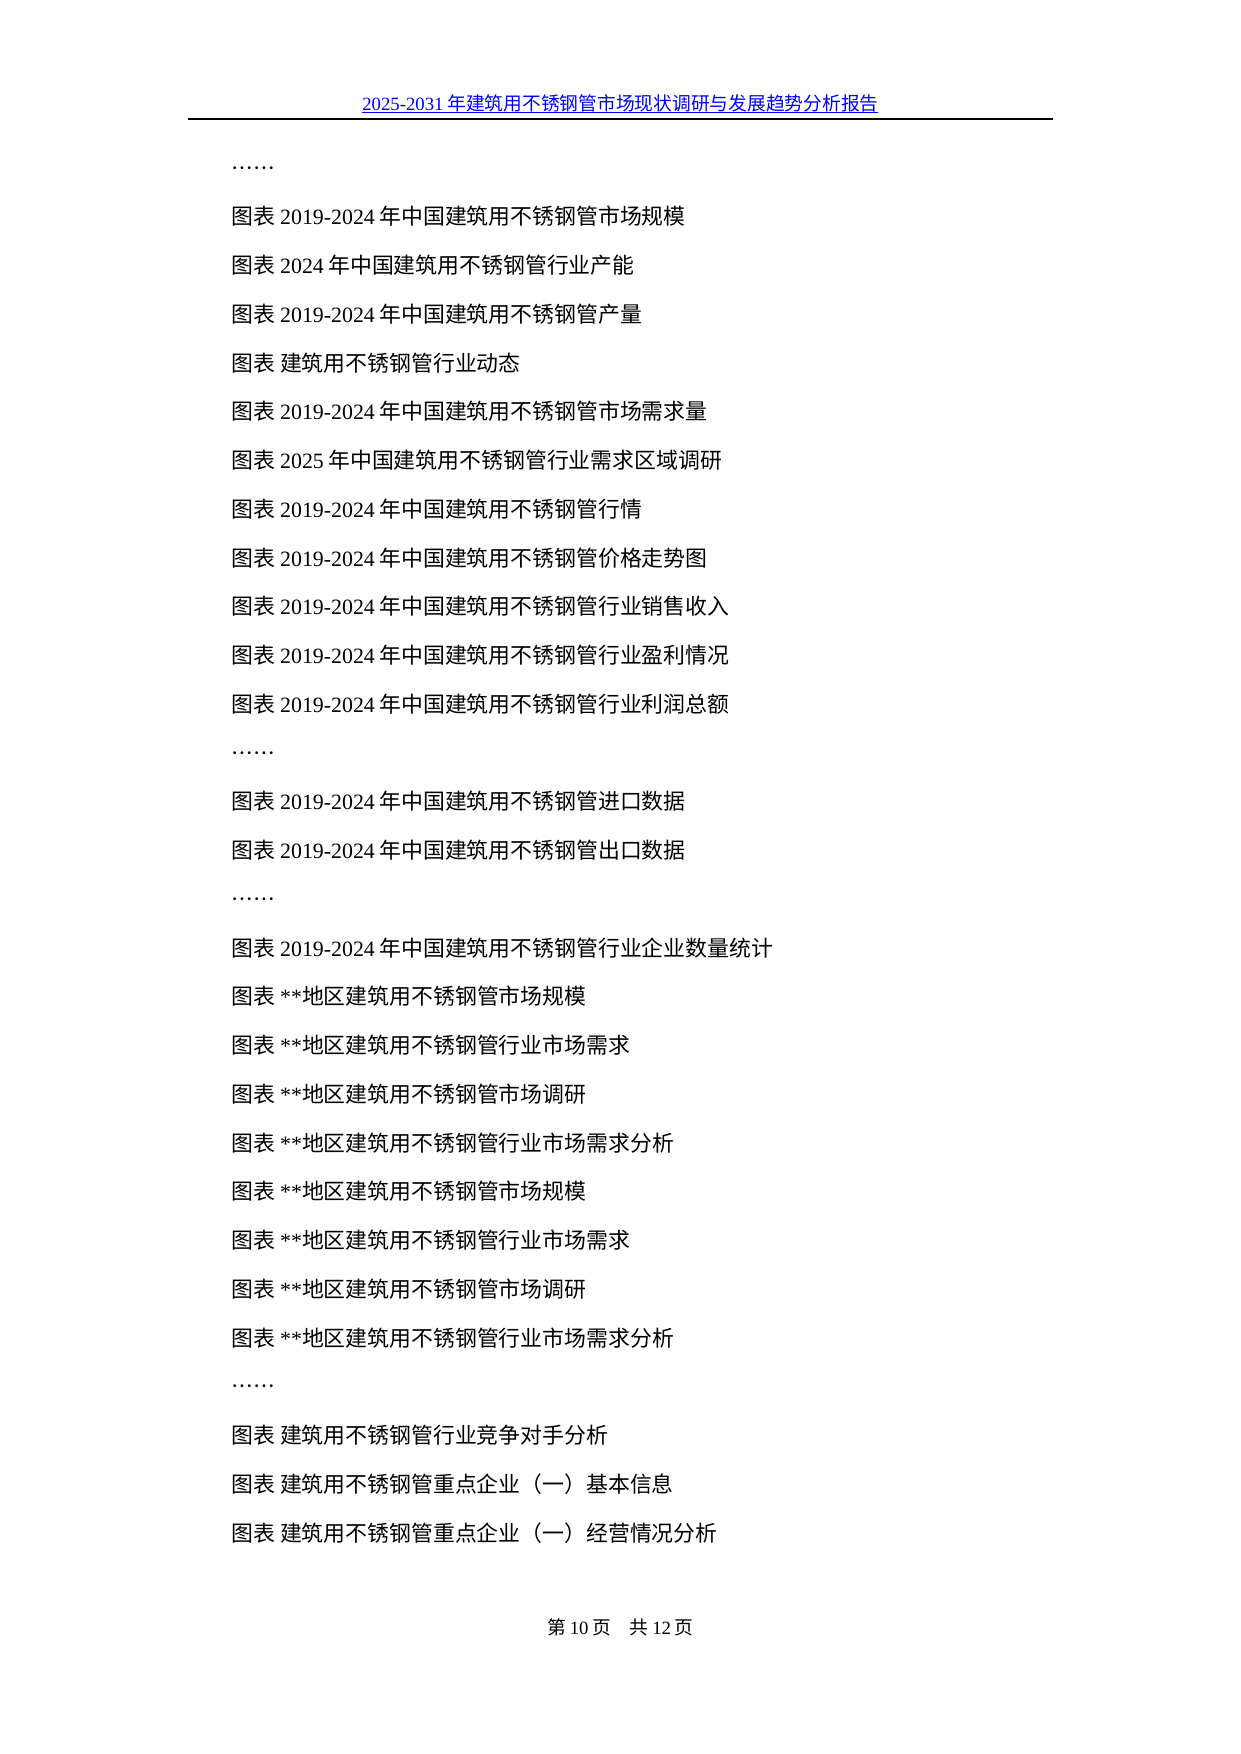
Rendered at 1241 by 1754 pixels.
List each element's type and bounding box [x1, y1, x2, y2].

text [187, 150, 1053, 1548]
